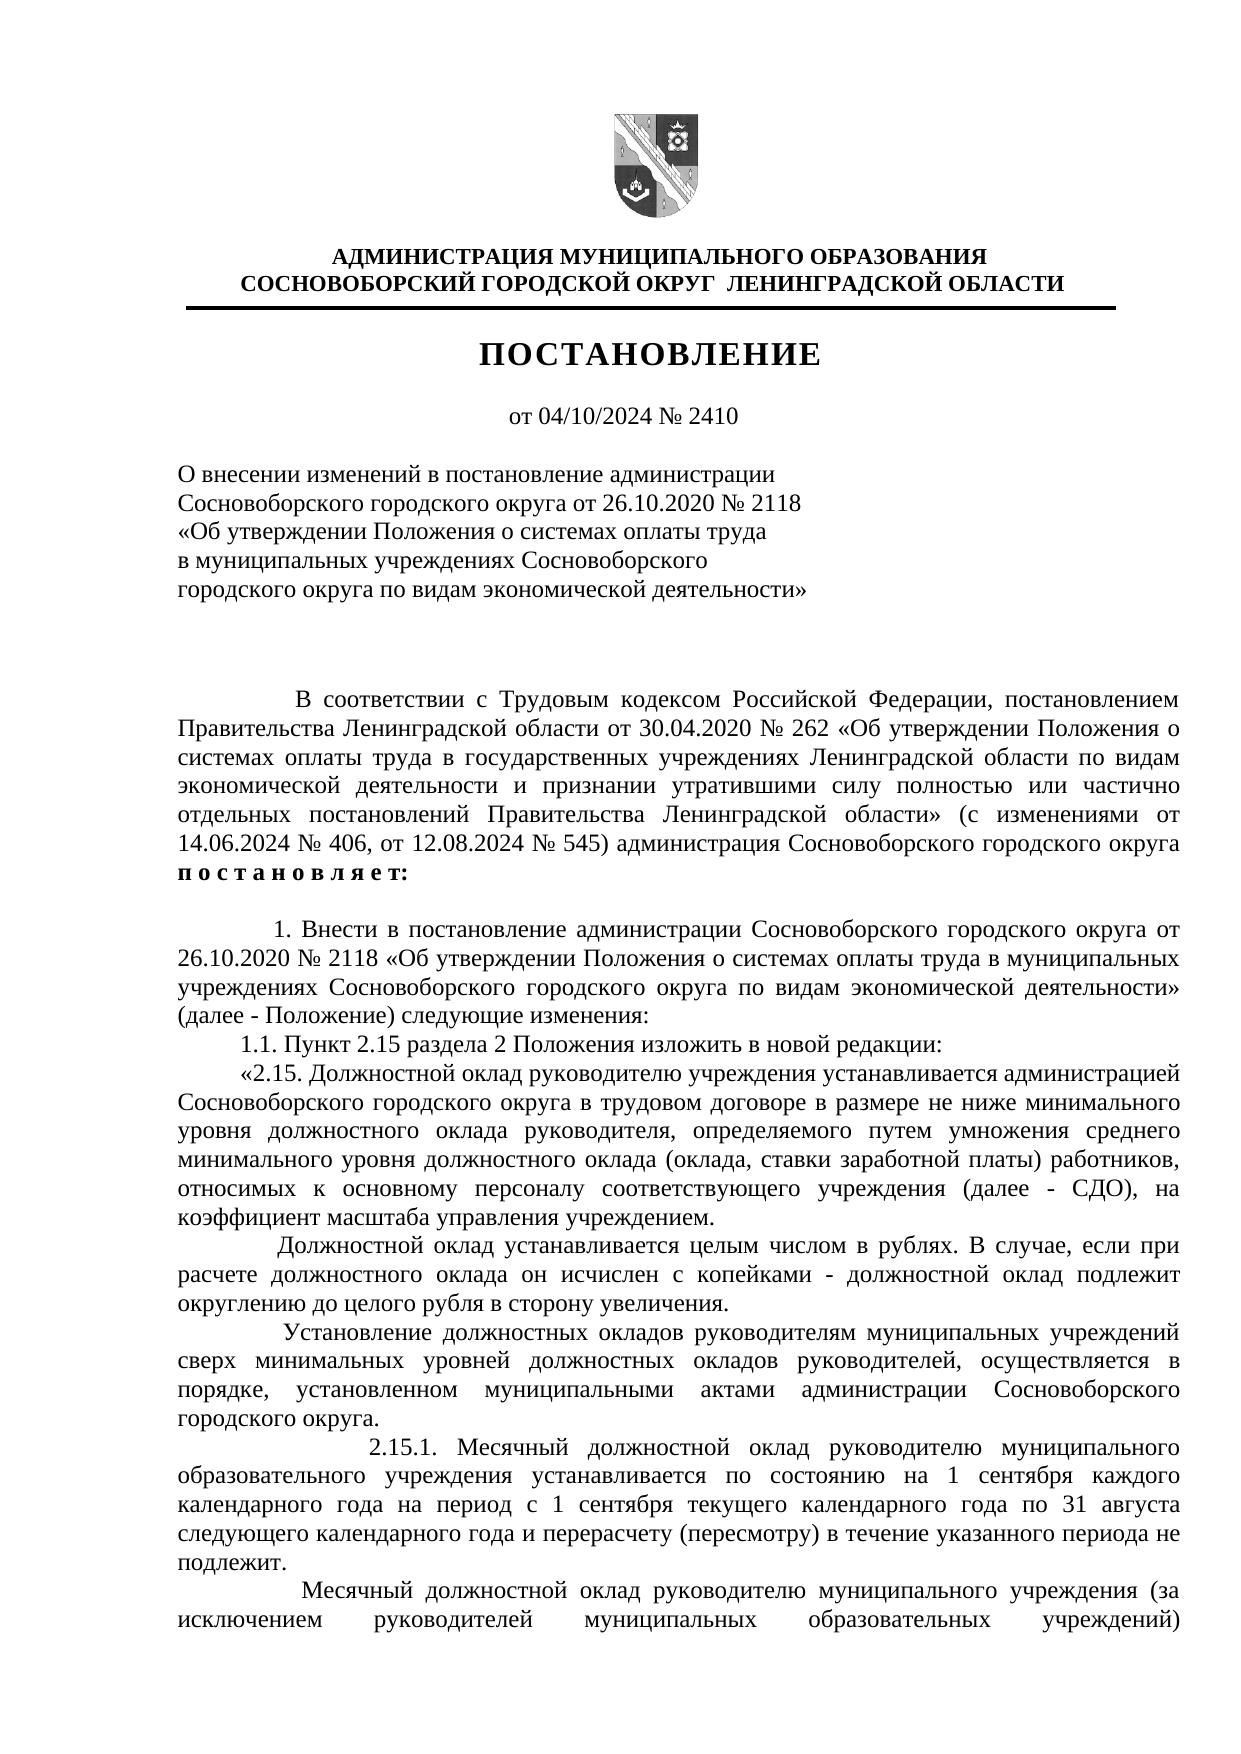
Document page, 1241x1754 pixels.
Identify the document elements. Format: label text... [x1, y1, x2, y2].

text 1.1. Пункт 2.15 раздела 2 Положения изложить в новой редакции: [177, 1029, 1181, 1058]
text О внесении изменений в постановление администрации [177, 459, 1181, 488]
text администрация МУНИЦИПАЛЬНОГО ОБРАЗОВАНИЯ [177, 243, 1181, 269]
picture [614, 112, 699, 220]
text Установление должностных окладов руководителям муниципальных учреждений сверх минимальных уровней должностных окладов руководителей, осуществляется в порядке, установленном муниципальными актами администрации Сосновоборского городского округа. [177, 1317, 1181, 1432]
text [177, 1575, 1181, 1633]
subtitle постановление [177, 334, 1181, 373]
text 2.15.1. Месячный должностной оклад руководителю муниципального образовательного учреждения устанавливается по состоянию на 1 сентября каждого календарного года на период с 1 сентября текущего календарного года по 31 августа следующего календарного года и перерасчету (пересмотру) в течение указанного периода не подлежит. [177, 1432, 1181, 1575]
list 1. Внести в постановление администрации Сосновоборского городского округа от 26.10.2020 № 2118 «Об утверждении Положения о системах оплаты труда в муниципальных учреждениях Сосновоборского городского округа по видам экономической деятельности» (далее - Положение) следующие изменения: [177, 914, 1181, 1029]
text в муниципальных учреждениях Сосновоборского [177, 545, 1181, 574]
text от 04/10/2024 № 2410 [177, 401, 1181, 430]
text городского округа по видам экономической деятельности» [177, 574, 1181, 603]
text Должностной оклад устанавливается целым числом в рублях. В случае, если при расчете должностного оклада он исчислен с копейками - должностной оклад подлежит округлению до целого рубля в сторону увеличения. [177, 1230, 1181, 1317]
text В соответствии с Трудовым кодексом Российской Федерации, постановлением Правительства Ленинградской области от 30.04.2020 № 262 «Об утверждении Положения о системах оплаты труда в государственных учреждениях Ленинградской области по видам экономической деятельности и признании утратившими силу полностью или частично отдельных постановлений Правительства Ленинградской области» (с изменениями от 14.06.2024 № 406, от 12.08.2024 № 545) администрация Сосновоборского городского округа п о с т а н о в л я е т: [177, 684, 1181, 885]
text «Об утверждении Положения о системах оплаты труда [177, 516, 1181, 545]
text СОСНОВОБОРСКИЙ ГОРОДСКОЙ ОКРУГ ЛЕНИНГРАДСКОЙ ОБЛАСТИ [177, 269, 1181, 296]
text Сосновоборского городского округа от 26.10.2020 № 2118 [177, 488, 1181, 516]
text «2.15. Должностной оклад руководителю учреждения устанавливается администрацией Сосновоборского городского округа в трудовом договоре в размере не ниже минимального уровня должностного оклада руководителя, определяемого путем умножения среднего минимального уровня должностного оклада (оклада, ставки заработной платы) работников, относимых к основному персоналу соответствующего учреждения (далее - СДО), на коэффициент масштаба управления учреждением. [177, 1058, 1181, 1230]
